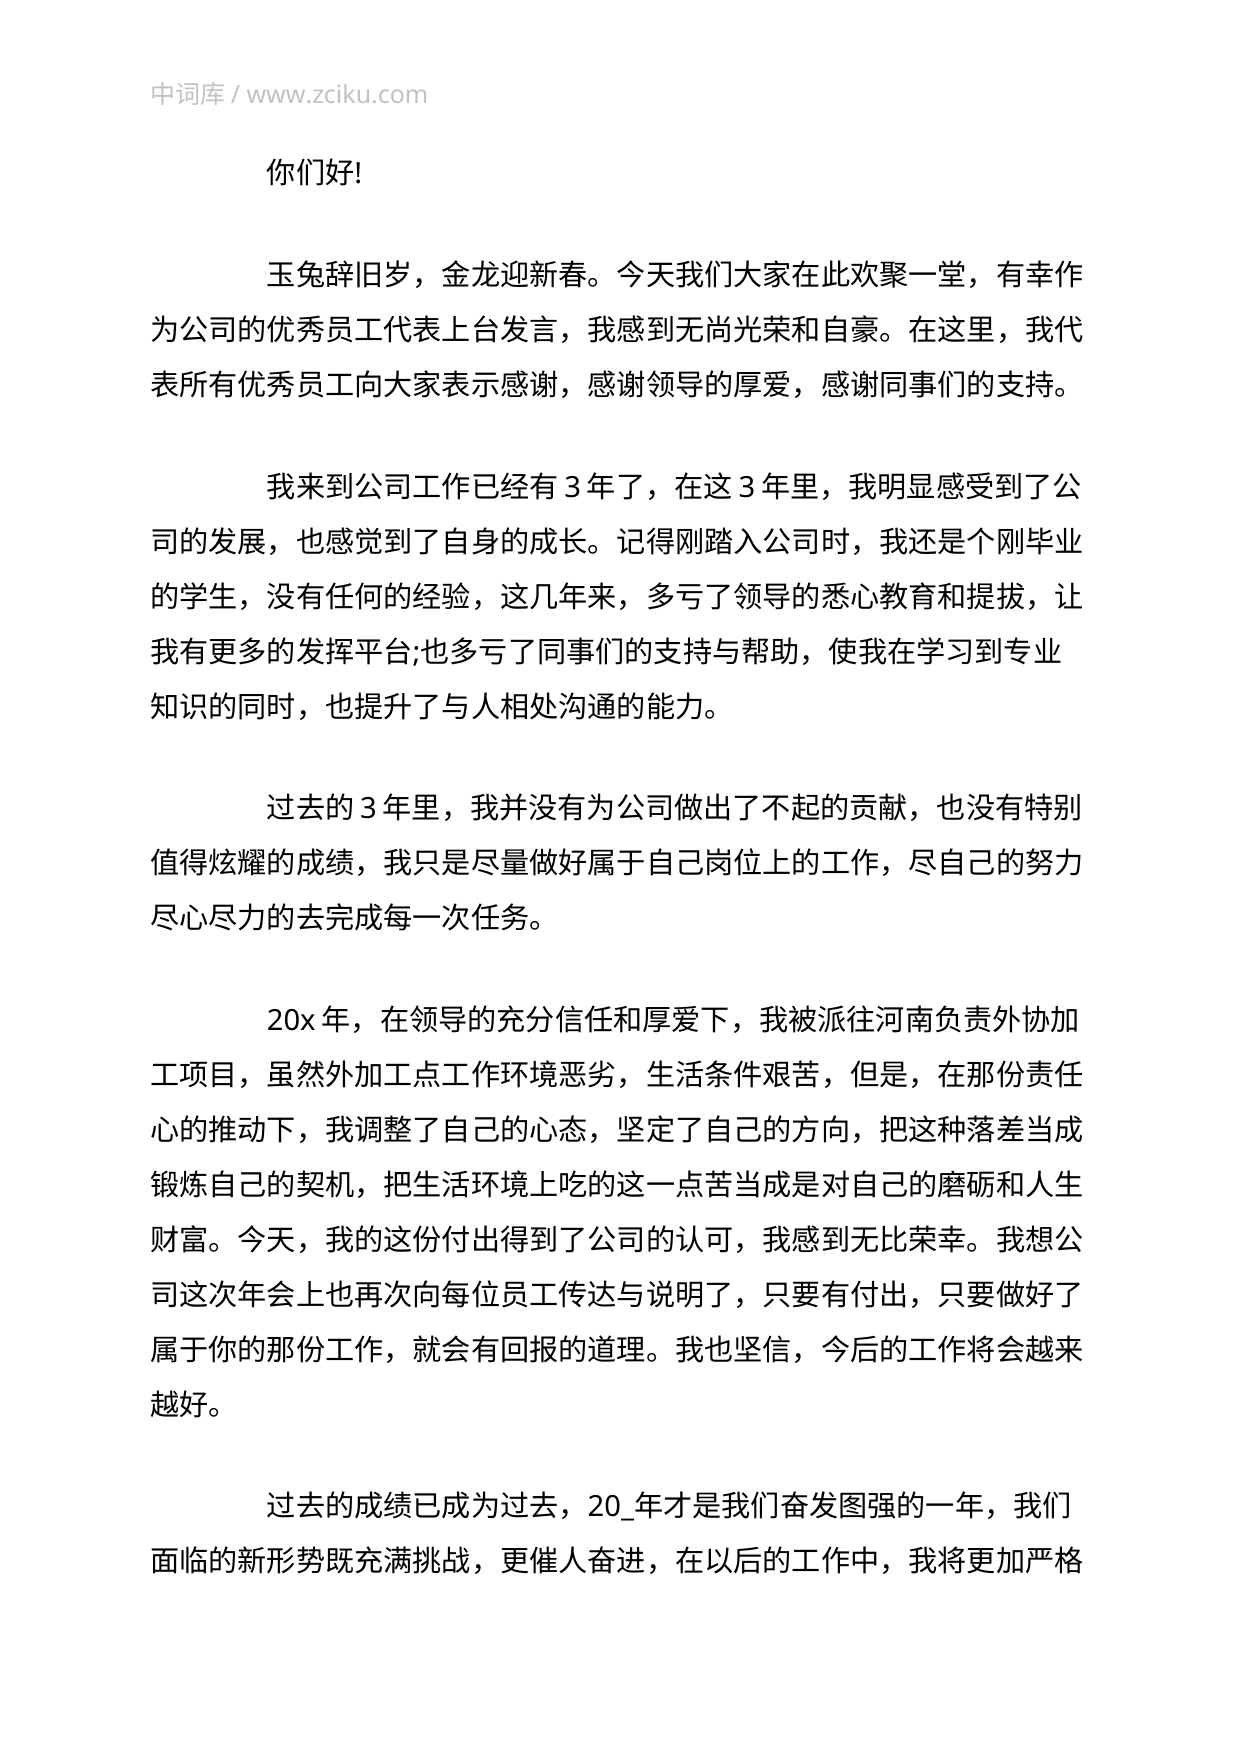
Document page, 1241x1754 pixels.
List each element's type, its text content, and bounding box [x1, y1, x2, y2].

text 我来到公司工作已经有3年了，在这3年里，我明显感受到了公司的发展，也感觉到了自身的成长。记得刚踏入公司时，我还是个刚毕业的学生，没有任何的经验，这几年来，多亏了领导的悉心教育和提拔，让我有更多的发挥平台;也多亏了同事们的支持与帮助，使我在学习到专业知识的同时，也提升了与人相处沟通的能力。 [150, 463, 1090, 726]
text 过去的3年里，我并没有为公司做出了不起的贡献，也没有特别值得炫耀的成绩，我只是尽量做好属于自己岗位上的工作，尽自己的努力尽心尽力的去完成每一次任务。 [150, 785, 1090, 937]
text 20x年，在领导的充分信任和厚爱下，我被派往河南负责外协加工项目，虽然外加工点工作环境恶劣，生活条件艰苦，但是，在那份责任心的推动下，我调整了自己的心态，坚定了自己的方向，把这种落差当成锻炼自己的契机，把生活环境上吃的这一点苦当成是对自己的磨砺和人生财富。今天，我的这份付出得到了公司的认可，我感到无比荣幸。我想公司这次年会上也再次向每位员工传达与说明了，只要有付出，只要做好了属于你的那份工作，就会有回报的道理。我也坚信，今后的工作将会越来越好。 [150, 997, 1090, 1423]
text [150, 1483, 1090, 1580]
text 你们好! [150, 150, 1090, 192]
text 玉兔辞旧岁，金龙迎新春。今天我们大家在此欢聚一堂，有幸作为公司的优秀员工代表上台发言，我感到无尚光荣和自豪。在这里，我代表所有优秀员工向大家表示感谢，感谢领导的厚爱，感谢同事们的支持。 [150, 252, 1090, 404]
